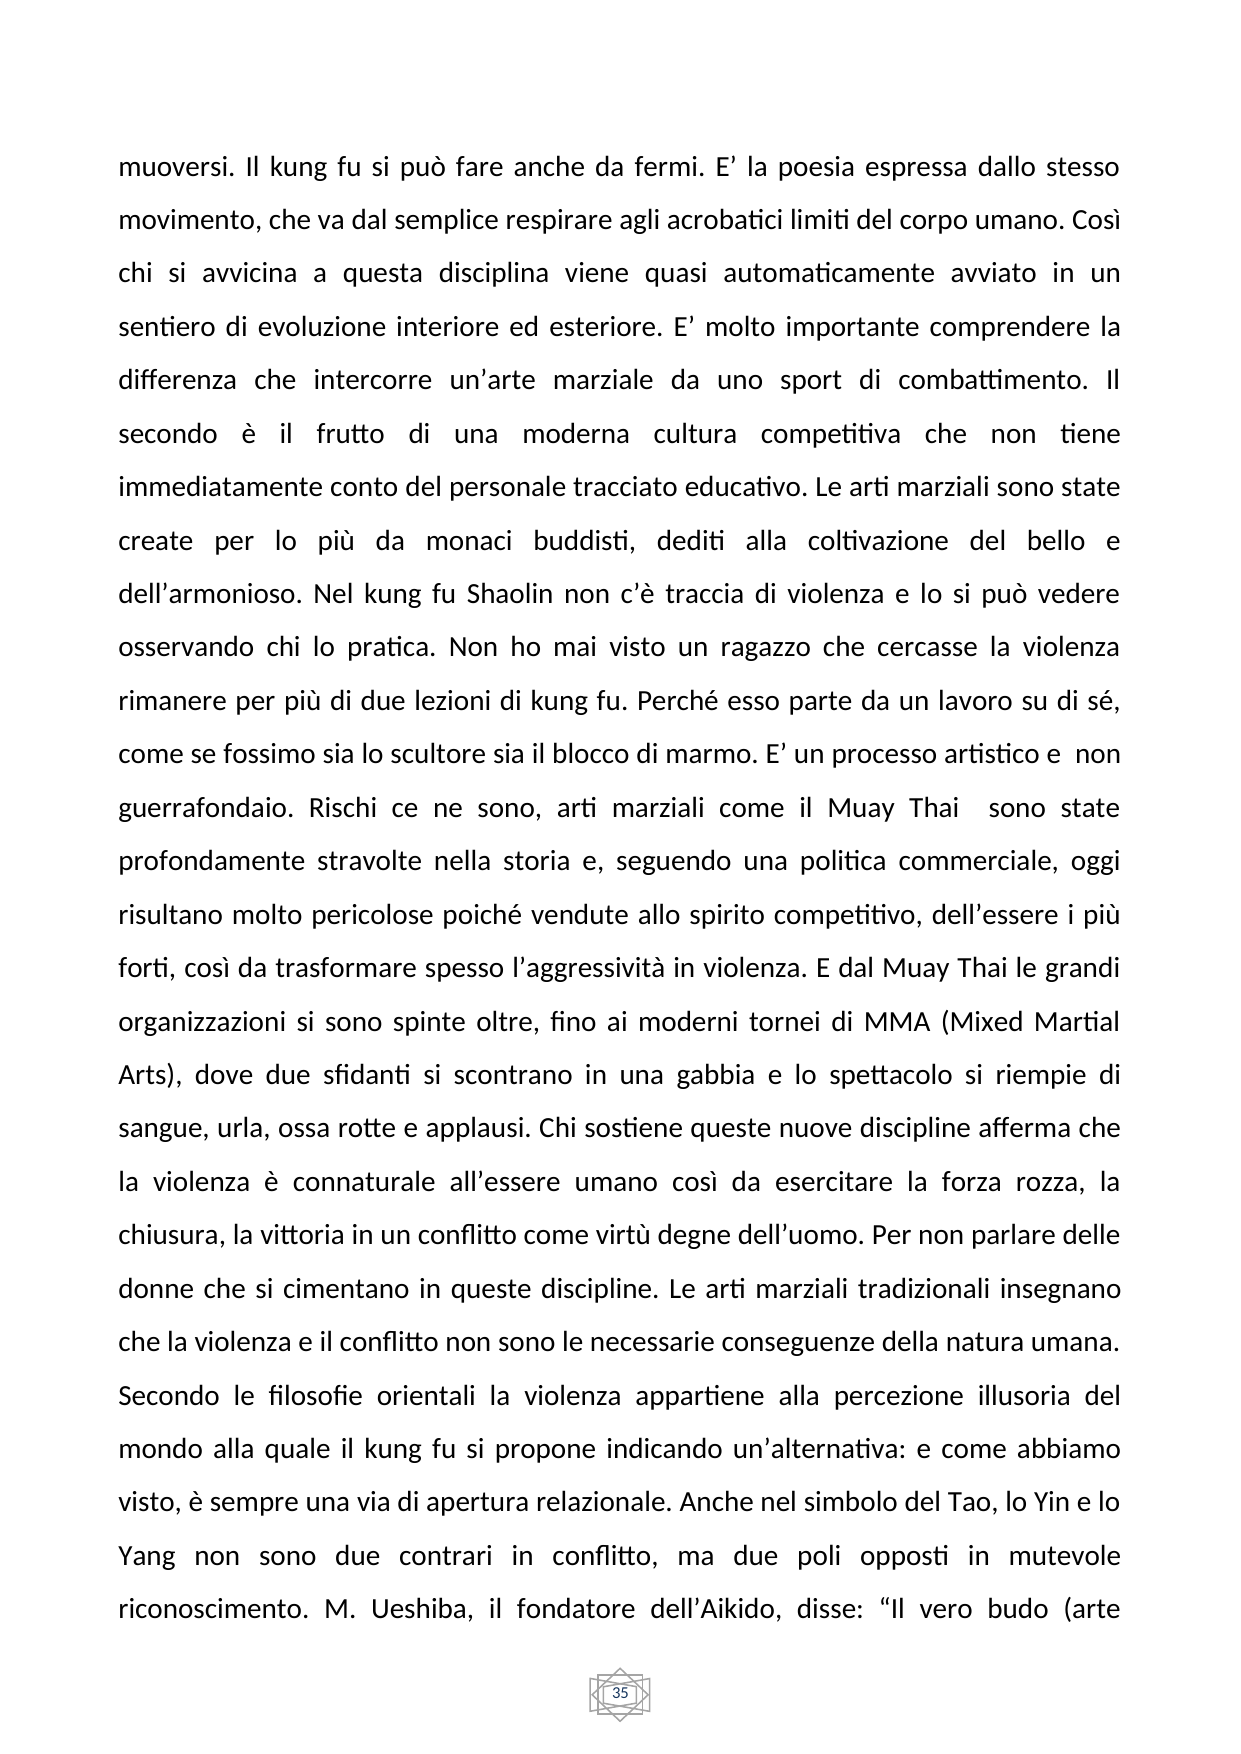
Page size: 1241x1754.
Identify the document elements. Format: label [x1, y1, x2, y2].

text [118, 148, 1122, 1626]
